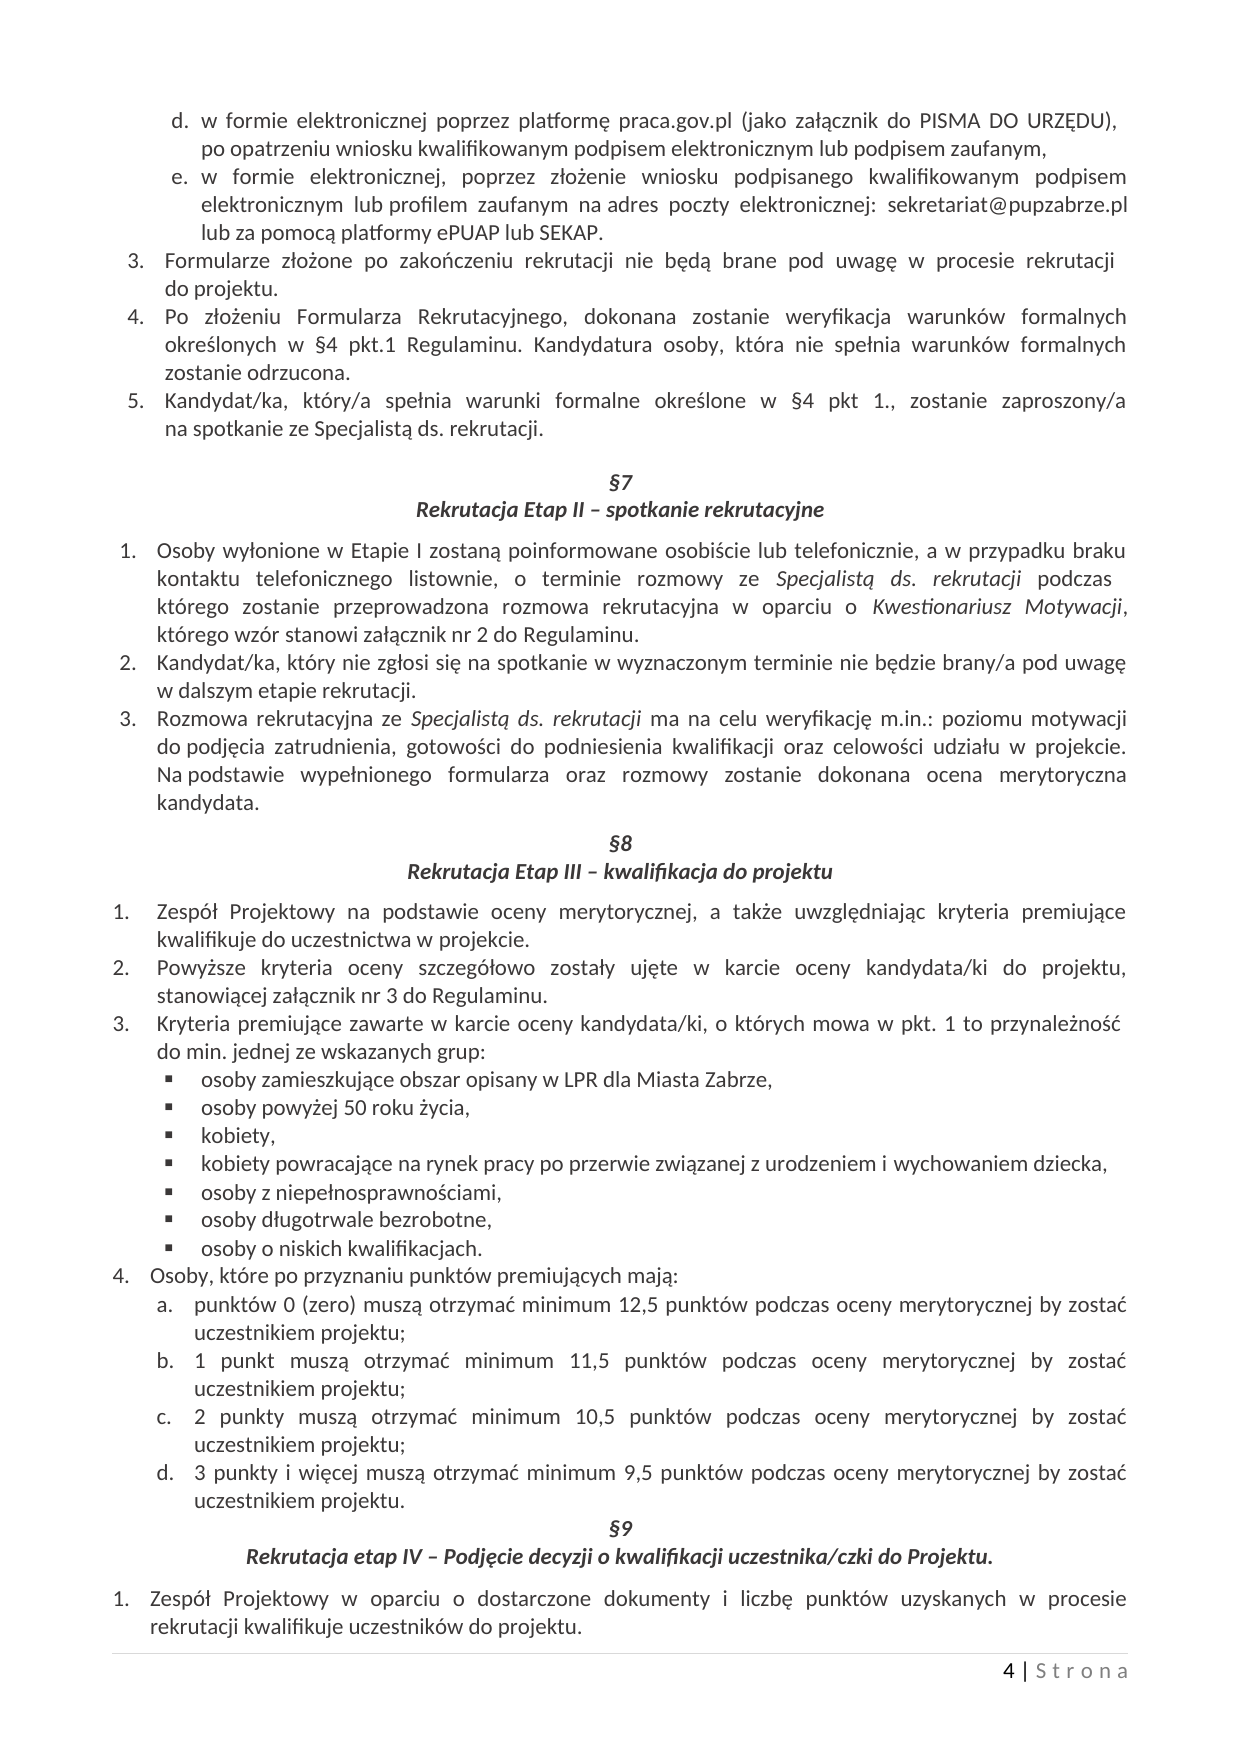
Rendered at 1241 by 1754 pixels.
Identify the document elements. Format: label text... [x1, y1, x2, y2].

list Zespół Projektowy w oparciu o dostarczone dokumenty i liczbę punktów uzyskanych w procesie rekrutacji kwalifikuje uczestników do projektu. [112, 1584, 1128, 1640]
list Zespół Projektowy na podstawie oceny merytorycznej, a także uwzględniając kryteria premiujące kwalifikuje do uczestnictwa w projekcie. [112, 897, 1128, 953]
list Po złożeniu Formularza Rekrutacyjnego, dokonana zostanie weryfikacja warunków formalnych określonych w §4 pkt.1 Regulaminu. Kandydatura osoby, która nie spełnia warunków formalnych zostanie odrzucona. [127, 302, 1128, 387]
list 2 punkty muszą otrzymać minimum 10,5 punktów podczas oceny merytorycznej by zostać uczestnikiem projektu; [156, 1402, 1128, 1458]
list osoby długotrwale bezrobotne, [163, 1206, 1128, 1234]
list osoby z niepełnosprawnościami, [163, 1178, 1128, 1206]
list Kandydat/ka, który nie zgłosi się na spotkanie w wyznaczonym terminie nie będzie brany/a pod uwagę w dalszym etapie rekrutacji. [119, 648, 1128, 704]
list osoby powyżej 50 roku życia, [163, 1093, 1128, 1122]
list Osoby, które po przyznaniu punktów premiujących mają: [112, 1262, 1128, 1290]
list Formularze złożone po zakończeniu rekrutacji nie będą brane pod uwagę w procesie rekrutacji do projektu. [127, 246, 1128, 302]
list kobiety, [163, 1122, 1128, 1149]
list 1 punkt muszą otrzymać minimum 11,5 punktów podczas oceny merytorycznej by zostać uczestnikiem projektu; [156, 1346, 1128, 1402]
list 3 punkty i więcej muszą otrzymać minimum 9,5 punktów podczas oceny merytorycznej by zostać uczestnikiem projektu. [156, 1458, 1128, 1514]
list Kryteria premiujące zawarte w karcie oceny kandydata/ki, o których mowa w pkt. 1 to przynależność do min. jednej ze wskazanych grup: [112, 1009, 1128, 1066]
list Rozmowa rekrutacyjna ze Specjalistą ds. rekrutacji ma na celu weryfikację m.in.: poziomu motywacji do podjęcia zatrudnienia, gotowości do podniesienia kwalifikacji oraz celowości udziału w projekcie. Na podstawie wypełnionego formularza oraz rozmowy zostanie dokonana ocena merytoryczna kandydata. [119, 704, 1128, 816]
list w formie elektronicznej, poprzez złożenie wniosku podpisanego kwalifikowanym podpisem elektronicznym lub profilem zaufanym na adres poczty elektronicznej: sekretariat@pupzabrze.pl lub za pomocą platformy ePUAP lub SEKAP. [171, 162, 1128, 246]
list §8 [112, 829, 1128, 857]
list Kandydat/ka, który/a spełnia warunki formalne określone w §4 pkt 1., zostanie zaproszony/a na spotkanie ze Specjalistą ds. rekrutacji. [127, 387, 1128, 443]
list Osoby wyłonione w Etapie I zostaną poinformowane osobiście lub telefonicznie, a w przypadku braku kontaktu telefonicznego listownie, o terminie rozmowy ze Specjalistą ds. rekrutacji podczas którego zostanie przeprowadzona rozmowa rekrutacyjna w oparciu o Kwestionariusz Motywacji, którego wzór stanowi załącznik nr 2 do Regulaminu. [119, 536, 1128, 648]
list §9 [112, 1514, 1128, 1542]
list w formie elektronicznej poprzez platformę praca.gov.pl (jako załącznik do PISMA DO URZĘDU), po opatrzeniu wniosku kwalifikowanym podpisem elektronicznym lub podpisem zaufanym, [171, 106, 1128, 162]
list §7 [112, 468, 1128, 496]
list kobiety powracające na rynek pracy po przerwie związanej z urodzeniem i wychowaniem dziecka, [163, 1149, 1128, 1178]
text Rekrutacja etap IV – Podjęcie decyzji o kwalifikacji uczestnika/czki do Projektu. [112, 1542, 1128, 1570]
text Rekrutacja Etap II – spotkanie rekrutacyjne [112, 496, 1128, 524]
text Rekrutacja Etap III – kwalifikacja do projektu [112, 857, 1128, 885]
list punktów 0 (zero) muszą otrzymać minimum 12,5 punktów podczas oceny merytorycznej by zostać uczestnikiem projektu; [156, 1290, 1128, 1346]
list osoby o niskich kwalifikacjach. [163, 1234, 1128, 1262]
list osoby zamieszkujące obszar opisany w LPR dla Miasta Zabrze, [163, 1066, 1128, 1093]
list Powyższe kryteria oceny szczegółowo zostały ujęte w karcie oceny kandydata/ki do projektu, stanowiącej załącznik nr 3 do Regulaminu. [112, 953, 1128, 1009]
